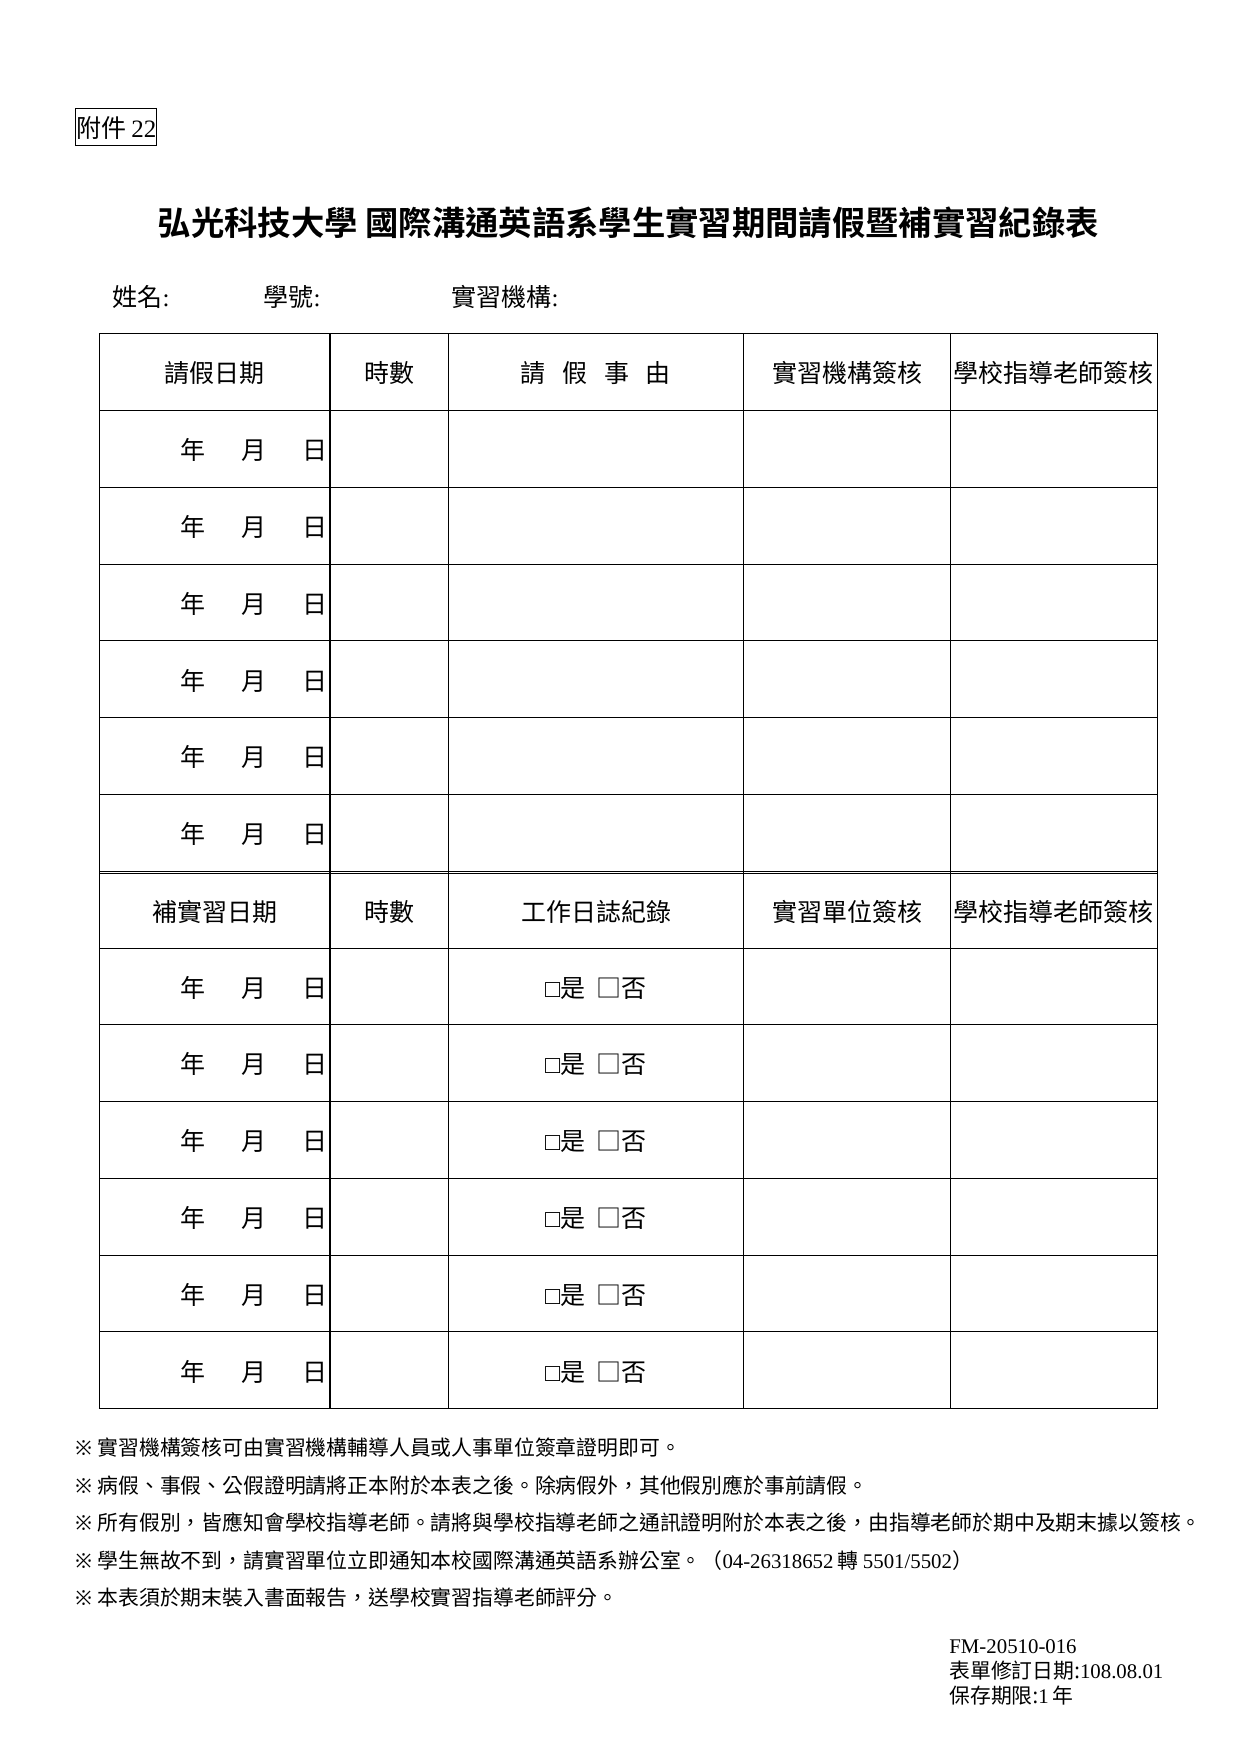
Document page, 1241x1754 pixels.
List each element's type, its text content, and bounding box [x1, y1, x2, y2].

table_cell [951, 795, 1157, 871]
table_cell [331, 411, 448, 487]
table_cell 年 月 日 [100, 565, 329, 640]
table_cell [449, 641, 743, 717]
table_cell [744, 411, 950, 487]
table_header 實習機構簽核 [744, 334, 950, 410]
table_cell [744, 1256, 950, 1331]
table_cell [951, 1179, 1157, 1254]
table_cell [331, 1179, 448, 1254]
table_cell [744, 1332, 950, 1408]
table_cell [744, 1025, 950, 1101]
table_cell [744, 949, 950, 1024]
table_cell 年 月 日 [100, 1179, 329, 1254]
table_cell [744, 795, 950, 871]
table_cell 學校指導老師簽核 [951, 874, 1157, 947]
table_cell 年 月 日 [100, 411, 329, 487]
text ※ 實習機構簽核可由實習機構輔導人員或人事單位簽章證明即可。 [75, 1428, 1181, 1465]
table_cell [744, 1179, 950, 1254]
table_cell 年 月 日 [100, 718, 329, 794]
table_cell [951, 1102, 1157, 1178]
table_cell [449, 718, 743, 794]
text ※ 病假、事假、公假證明請將正本附於本表之後。除病假外，其他假別應於事前請假。 [75, 1465, 1181, 1503]
table_cell [331, 1332, 448, 1408]
table_cell [449, 488, 743, 563]
table_cell [331, 488, 448, 563]
table_cell □是 □否 [449, 1256, 743, 1331]
table_cell [744, 488, 950, 563]
table_cell [331, 718, 448, 794]
text ※ 本表須於期末裝入書面報告，送學校實習指導老師評分。 [75, 1578, 1181, 1615]
table_cell 年 月 日 [100, 488, 329, 563]
text ※ 所有假別，皆應知會學校指導老師。請將與學校指導老師之通訊證明附於本表之後，由指導老師於期中及期末據以簽核。 [75, 1503, 1181, 1540]
table_cell 補實習日期 [100, 874, 329, 947]
table_cell [331, 565, 448, 640]
table_cell 年 月 日 [100, 1025, 329, 1101]
table_cell 年 月 日 [100, 1256, 329, 1331]
table_cell 時數 [331, 874, 448, 947]
table_header 學校指導老師簽核 [951, 334, 1157, 410]
table_cell [331, 949, 448, 1024]
table_cell 年 月 日 [100, 641, 329, 717]
table_cell [951, 1332, 1157, 1408]
table_header 時數 [331, 334, 448, 410]
table_cell [744, 1102, 950, 1178]
table_cell [951, 1256, 1157, 1331]
table_cell [951, 1025, 1157, 1101]
subtitle 弘光科技大學 國際溝通英語系學生實習期間請假暨補實習紀錄表 [75, 183, 1181, 258]
table_cell [331, 641, 448, 717]
table_cell [331, 1025, 448, 1101]
table_cell [744, 718, 950, 794]
table_cell [951, 949, 1157, 1024]
text ※ 學生無故不到，請實習單位立即通知本校國際溝通英語系辦公室。（04-26318652轉5501/5502） [75, 1540, 1181, 1578]
table_cell [744, 641, 950, 717]
table_cell 年 月 日 [100, 1102, 329, 1178]
table_cell □是 □否 [449, 1179, 743, 1254]
table_cell [449, 565, 743, 640]
table_cell 工作日誌紀錄 [449, 874, 743, 947]
table_cell [951, 565, 1157, 640]
table_cell [744, 565, 950, 640]
table_cell 年 月 日 [100, 795, 329, 871]
table_cell [449, 411, 743, 487]
table_cell 年 月 日 [100, 949, 329, 1024]
table_cell □是 □否 [449, 1102, 743, 1178]
table_cell 年 月 日 [100, 1332, 329, 1408]
table_cell □是 □否 [449, 1025, 743, 1101]
table_header 請 假 事 由 [449, 334, 743, 410]
table_cell [951, 411, 1157, 487]
text 姓名: 學號: 實習機構: [75, 277, 1181, 314]
table_cell 實習單位簽核 [744, 874, 950, 947]
table_cell □是 □否 [449, 949, 743, 1024]
table_header 請假日期 [100, 334, 329, 410]
table_cell [449, 795, 743, 871]
table_cell [951, 641, 1157, 717]
table_cell □是 □否 [449, 1332, 743, 1408]
table_cell [951, 488, 1157, 563]
table_cell [331, 795, 448, 871]
table_cell [951, 718, 1157, 794]
table_cell [331, 1102, 448, 1178]
table_cell [331, 1256, 448, 1331]
text 附件22 [75, 89, 1181, 164]
